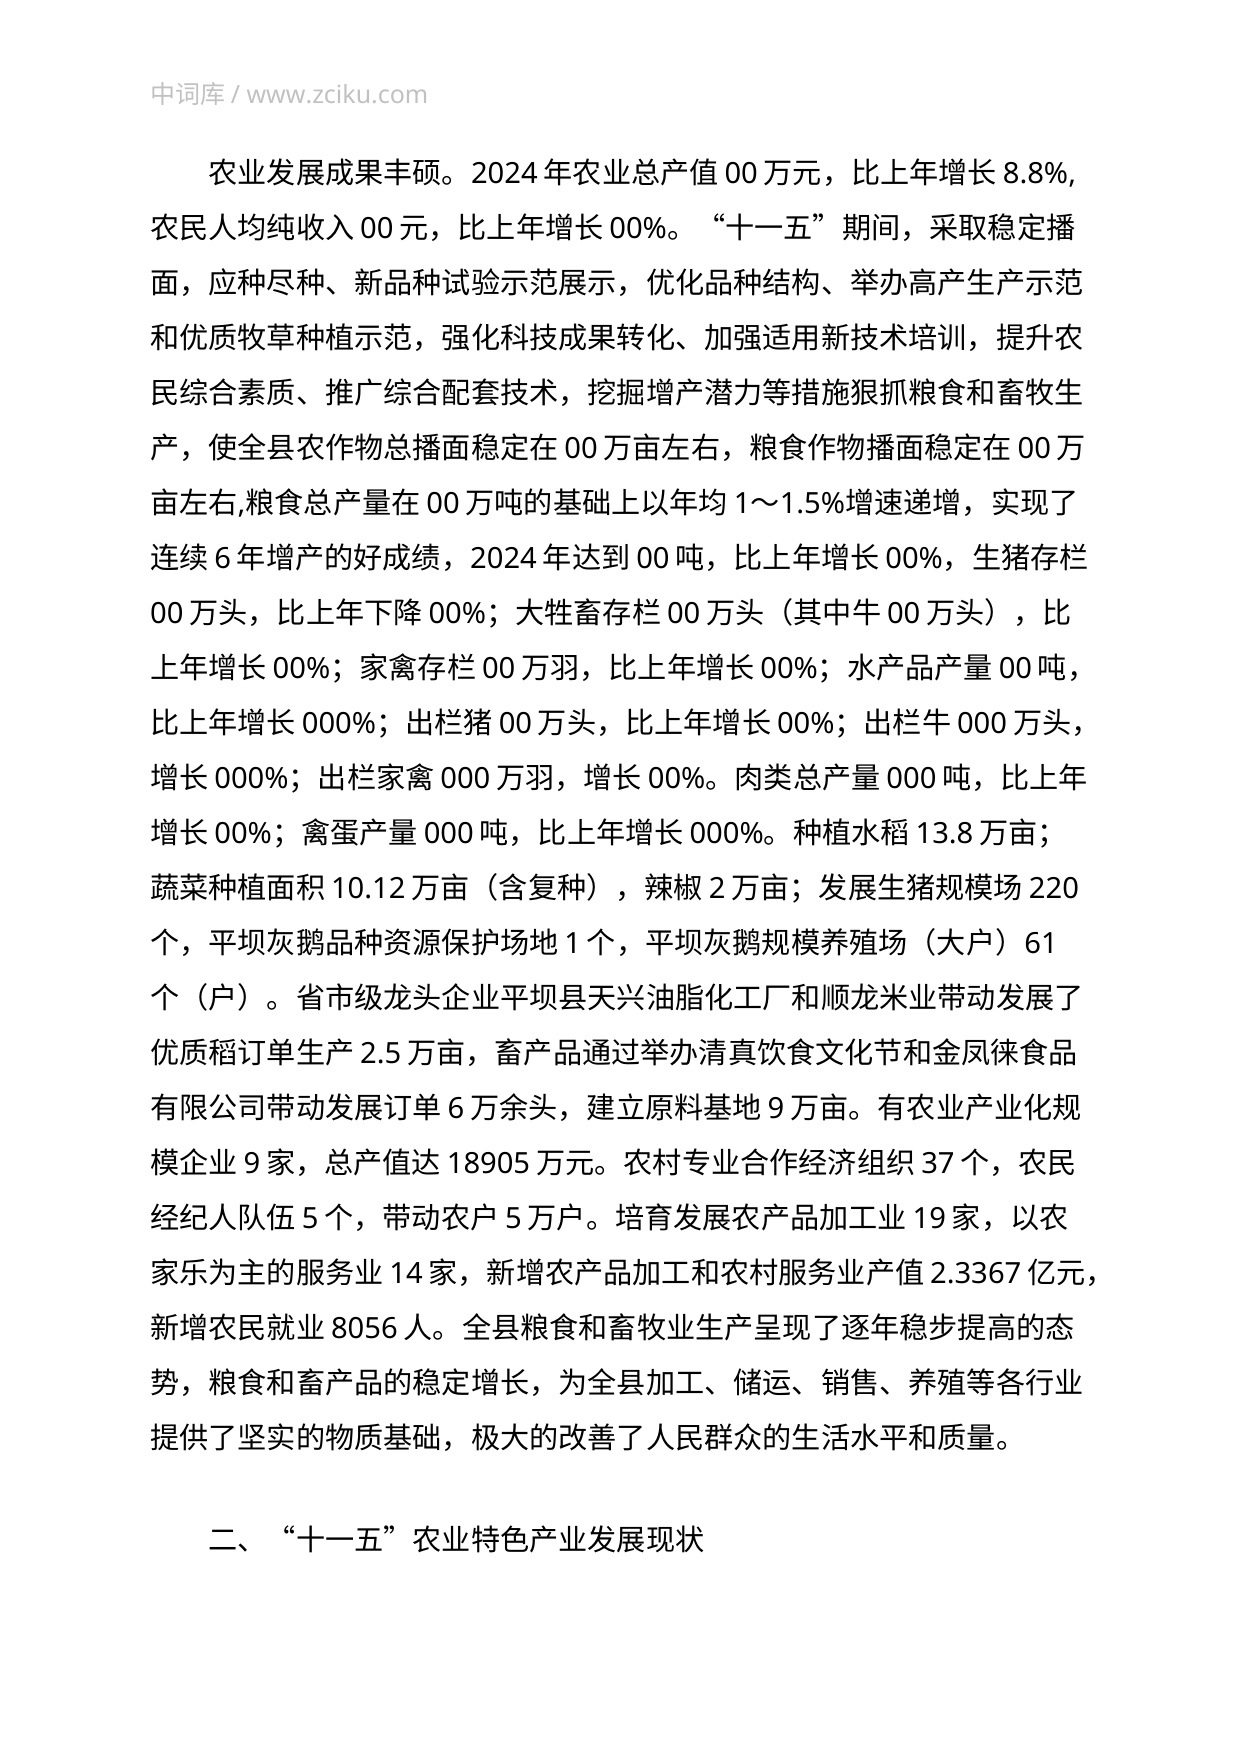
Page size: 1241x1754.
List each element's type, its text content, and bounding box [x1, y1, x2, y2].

text 二、“十一五”农业特色产业发展现状 [150, 1516, 1090, 1558]
text 农业发展成果丰硕。2024年农业总产值00万元，比上年增长8.8%,农民人均纯收入00元，比上年增长00%。“十一五”期间，采取稳定播面，应种尽种、新品种试验示范展示，优化品种结构、举办高产生产示范和优质牧草种植示范，强化科技成果转化、加强适用新技术培训，提升农民综合素质、推广综合配套技术，挖掘增产潜力等措施狠抓粮食和畜牧生产，使全县农作物总播面稳定在00万亩左右，粮食作物播面稳定在00万亩左右,粮食总产量在00万吨的基础上以年均1～1.5%增速递增，实现了连续6年增产的好成绩，2024年达到00吨，比上年增长00%，生猪存栏00万头，比上年下降00%；大牲畜存栏00万头（其中牛00万头），比上年增长00%；家禽存栏00万羽，比上年增长00%；水产品产量00吨，比上年增长000%；出栏猪00万头，比上年增长00%；出栏牛000万头，增长000%；出栏家禽000万羽，增长00%。肉类总产量000吨，比上年增长00%；禽蛋产量000吨，比上年增长000%。种植水稻13.8万亩；蔬菜种植面积10.12万亩（含复种），辣椒2万亩；发展生猪规模场220个，平坝灰鹅品种资源保护场地1个，平坝灰鹅规模养殖场（大户）61个（户）。省市级龙头企业平坝县天兴油脂化工厂和顺龙米业带动发展了优质稻订单生产2.5万亩，畜产品通过举办清真饮食文化节和金凤徕食品有限公司带动发展订单6万余头，建立原料基地9万亩。有农业产业化规模企业9家，总产值达18905万元。农村专业合作经济组织37个，农民经纪人队伍5个，带动农户5万户。培育发展农产品加工业19家，以农家乐为主的服务业14家，新增农产品加工和农村服务业产值2.3367亿元，新增农民就业8056人。全县粮食和畜牧业生产呈现了逐年稳步提高的态势，粮食和畜产品的稳定增长，为全县加工、储运、销售、养殖等各行业提供了坚实的物质基础，极大的改善了人民群众的生活水平和质量。 [150, 150, 1090, 1457]
